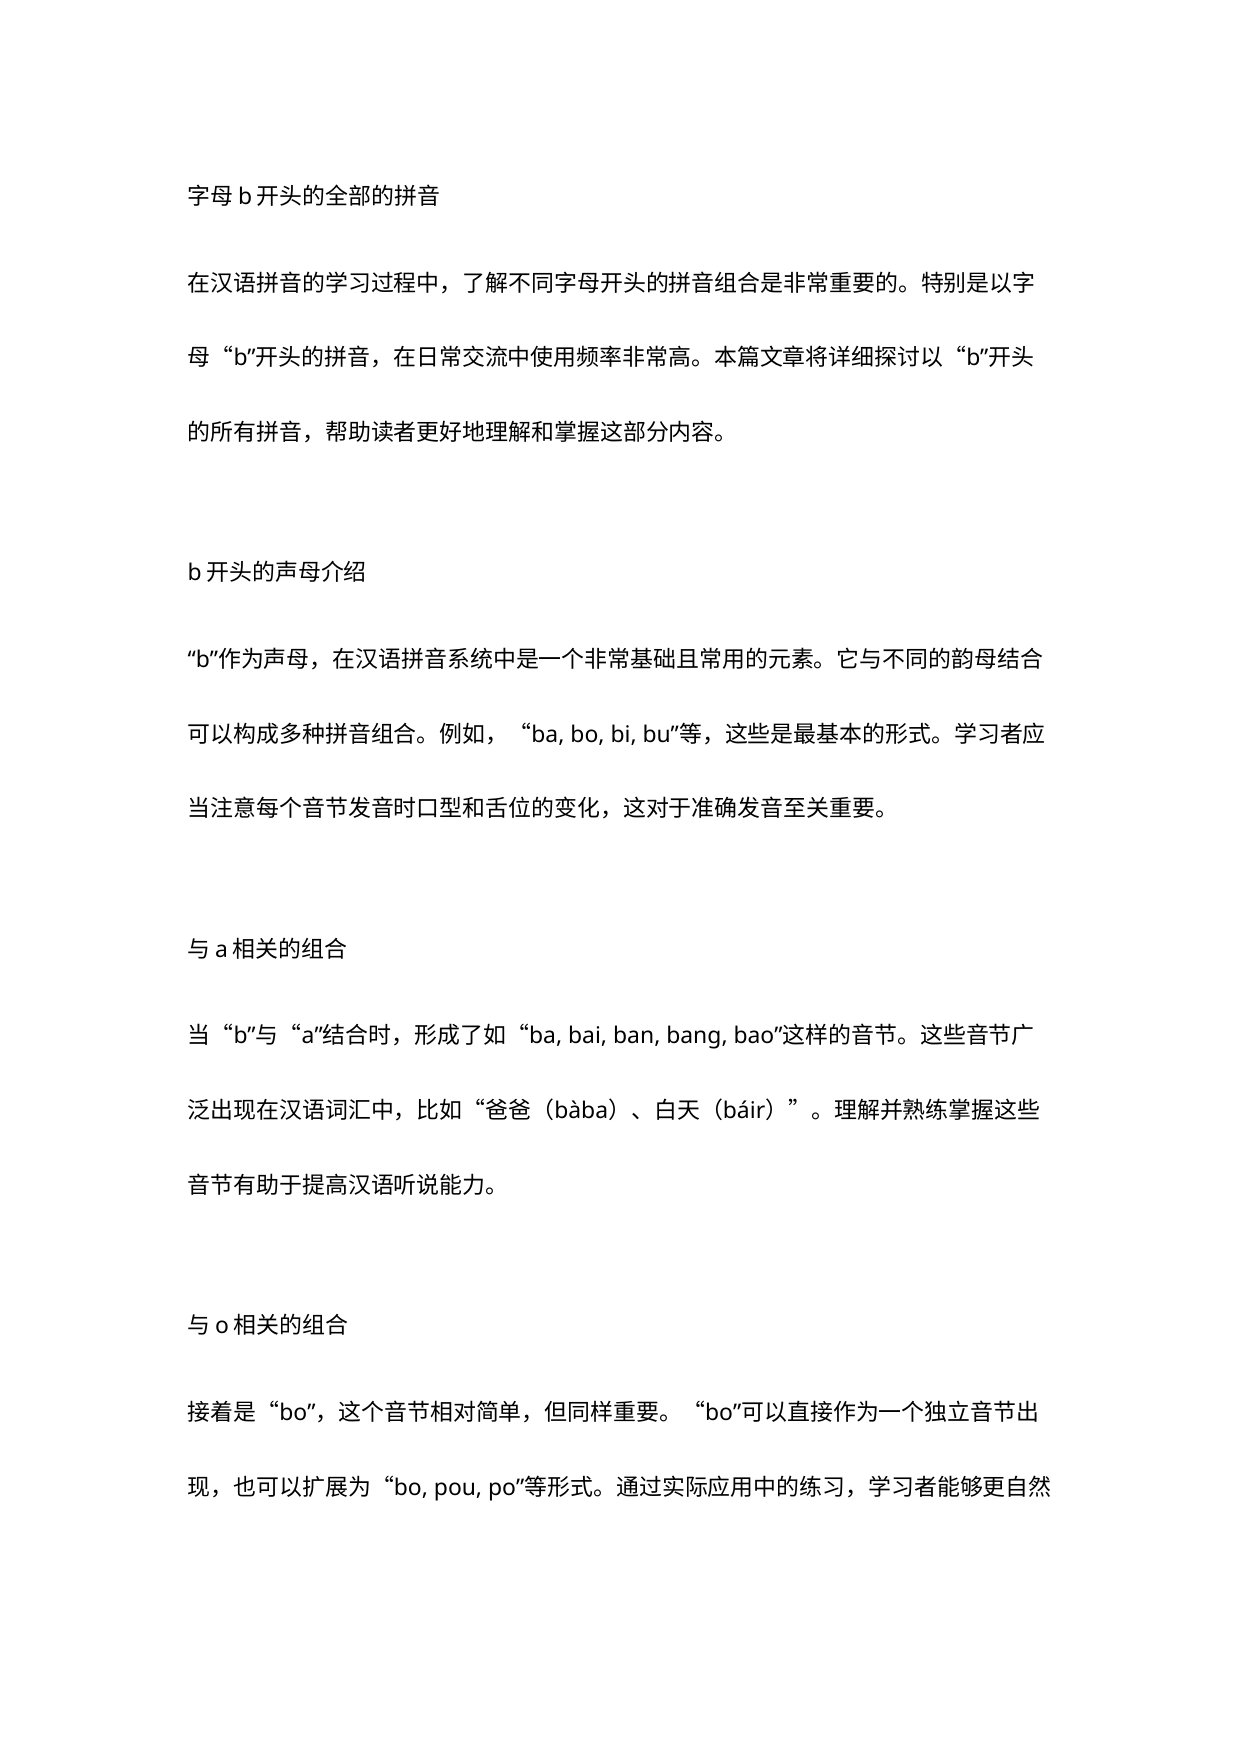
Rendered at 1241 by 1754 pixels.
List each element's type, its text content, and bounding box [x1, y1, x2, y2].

text 与a相关的组合 [187, 915, 1053, 980]
text 与o相关的组合 [187, 1291, 1053, 1356]
text b开头的声母介绍 [187, 538, 1053, 603]
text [187, 1378, 1053, 1518]
text 在汉语拼音的学习过程中，了解不同字母开头的拼音组合是非常重要的。特别是以字母“b”开头的拼音，在日常交流中使用频率非常高。本篇文章将详细探讨以“b”开头的所有拼音，帮助读者更好地理解和掌握这部分内容。 [187, 249, 1053, 463]
text 字母b开头的全部的拼音 [187, 162, 1053, 227]
text “b”作为声母，在汉语拼音系统中是一个非常基础且常用的元素。它与不同的韵母结合可以构成多种拼音组合。例如，“ba, bo, bi, bu”等，这些是最基本的形式。学习者应当注意每个音节发音时口型和舌位的变化，这对于准确发音至关重要。 [187, 625, 1053, 839]
text 当“b”与“a”结合时，形成了如“ba, bai, ban, bang, bao”这样的音节。这些音节广泛出现在汉语词汇中，比如“爸爸（bàba）、白天（báir）”。理解并熟练掌握这些音节有助于提高汉语听说能力。 [187, 1002, 1053, 1216]
